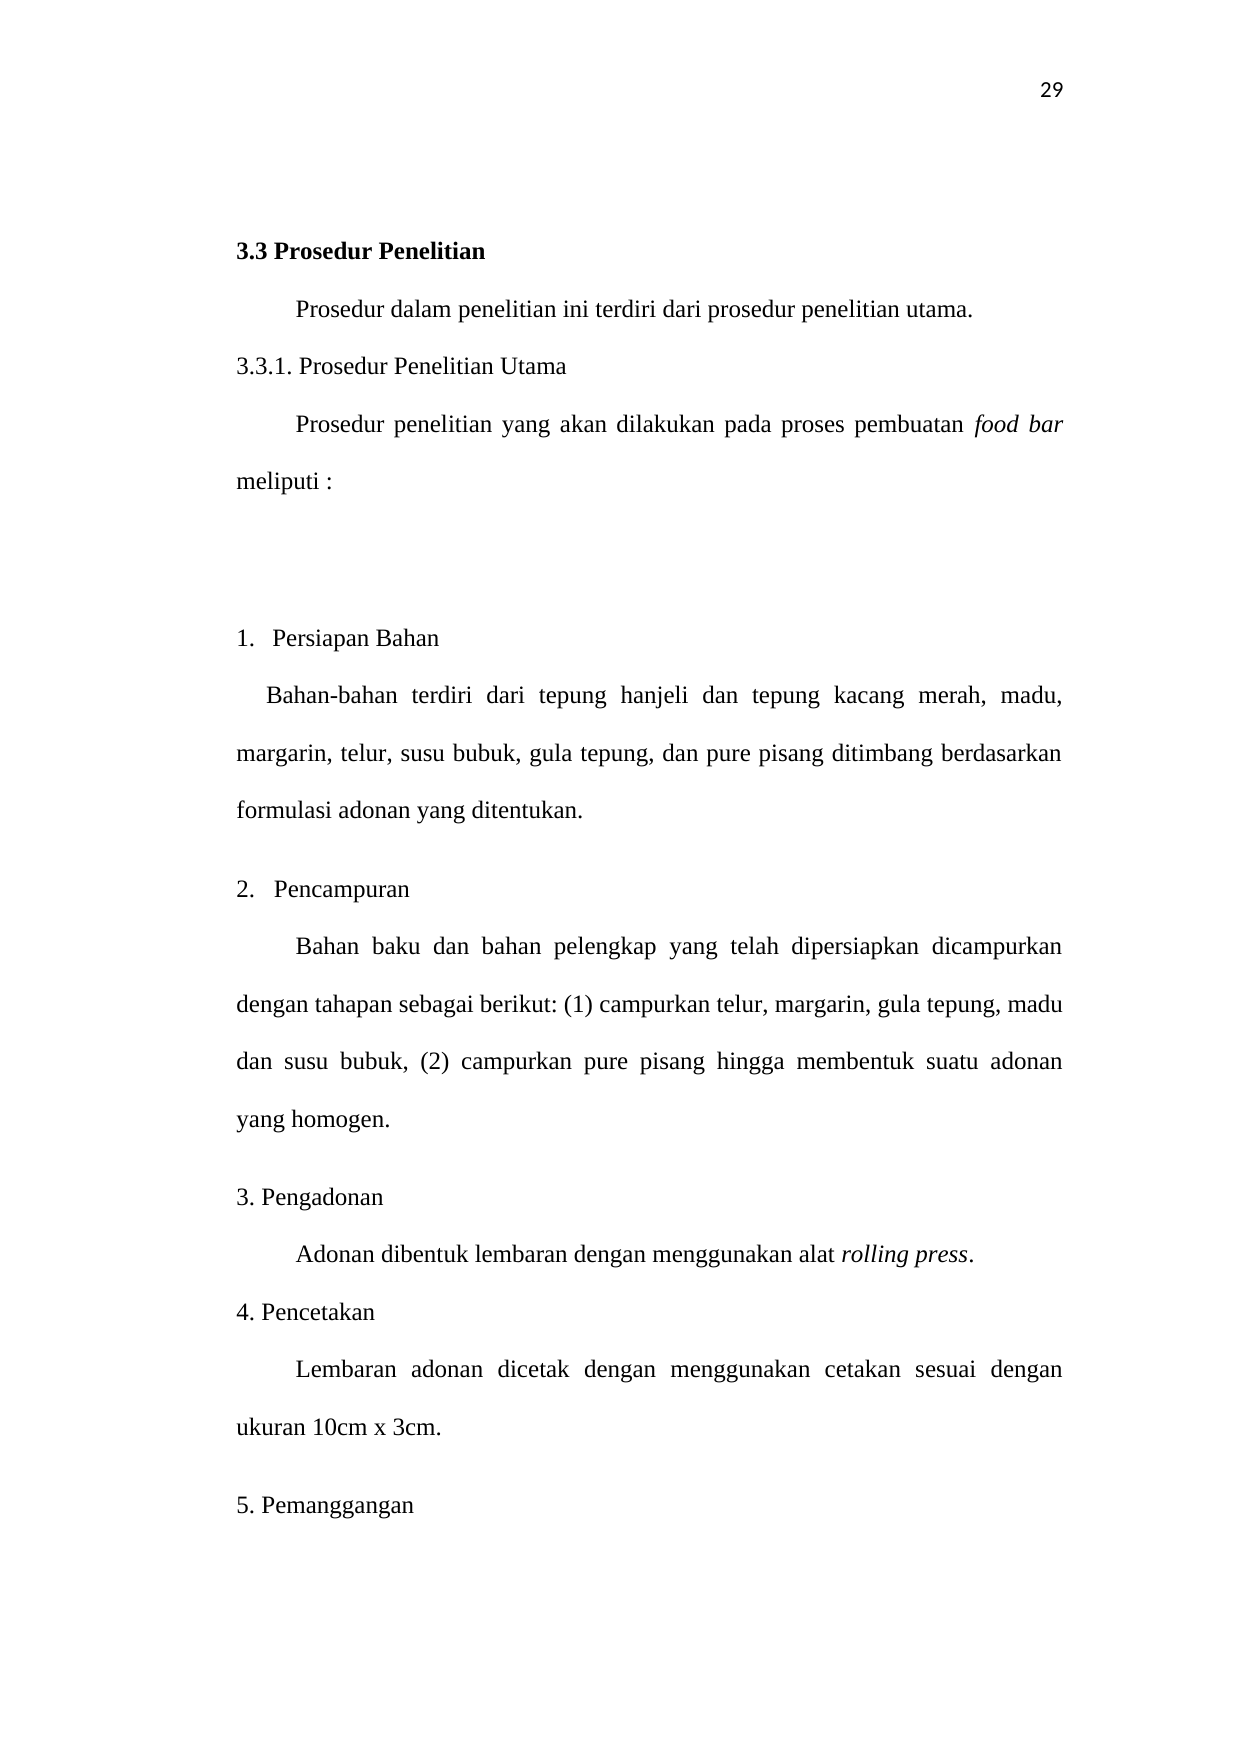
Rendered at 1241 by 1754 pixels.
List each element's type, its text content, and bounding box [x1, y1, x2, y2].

text Adonan dibentuk lembaran dengan menggunakan alat rolling press. [236, 1239, 1063, 1268]
subtitle 3.3.1. Prosedur Penelitian Utama [236, 351, 1063, 380]
list Pencampuran [236, 874, 1063, 902]
text Lembaran adonan dicetak dengan menggunakan cetakan sesuai dengan ukuran 10cm x 3cm. [236, 1354, 1063, 1441]
text Prosedur dalam penelitian ini terdiri dari prosedur penelitian utama. [236, 294, 1063, 322]
text Bahan baku dan bahan pelengkap yang telah dipersiapkan dicampurkan dengan tahapan sebagai berikut: (1) campurkan telur, margarin, gula tepung, madu dan susu bubuk, (2) campurkan pure pisang hingga membentuk suatu adonan yang homogen. [236, 931, 1063, 1132]
text 5. Pemanggangan [236, 1490, 1063, 1519]
text 4. Pencetakan [236, 1297, 1063, 1326]
subtitle 3.3 Prosedur Penelitian [236, 236, 1063, 265]
text Prosedur penelitian yang akan dilakukan pada proses pembuatan food bar meliputi : [236, 409, 1063, 495]
text Bahan-bahan terdiri dari tepung hanjeli dan tepung kacang merah, madu, margarin, telur, susu bubuk, gula tepung, dan pure pisang ditimbang berdasarkan formulasi adonan yang ditentukan. [236, 680, 1063, 824]
list Persiapan Bahan [236, 623, 1063, 652]
text 3. Pengadonan [236, 1182, 1063, 1211]
